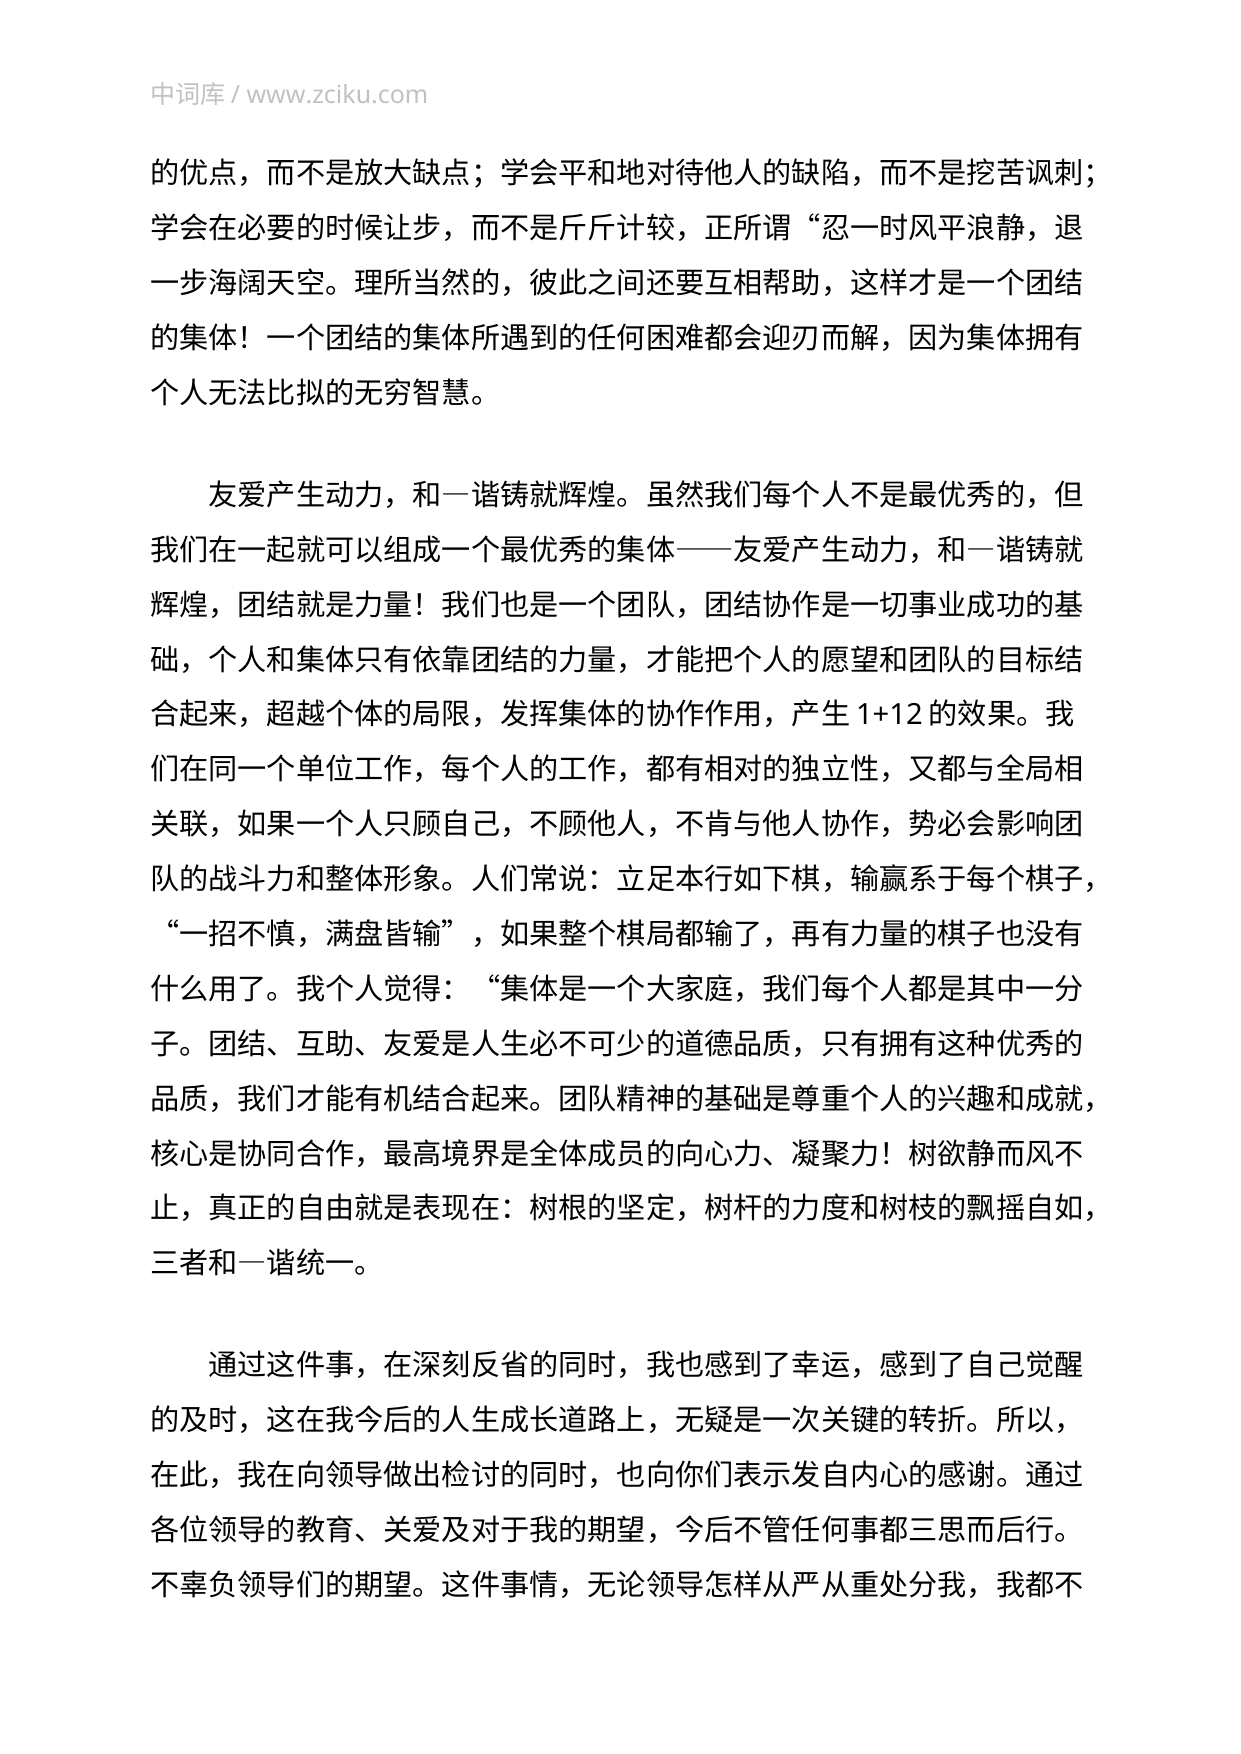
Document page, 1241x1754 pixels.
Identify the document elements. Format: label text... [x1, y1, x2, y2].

text 友爱产生动力，和—谐铸就辉煌。虽然我们每个人不是最优秀的，但我们在一起就可以组成一个最优秀的集体——友爱产生动力，和—谐铸就辉煌，团结就是力量！我们也是一个团队，团结协作是一切事业成功的基础，个人和集体只有依靠团结的力量，才能把个人的愿望和团队的目标结合起来，超越个体的局限，发挥集体的协作作用，产生1+12的效果。我们在同一个单位工作，每个人的工作，都有相对的独立性，又都与全局相关联，如果一个人只顾自己，不顾他人，不肯与他人协作，势必会影响团队的战斗力和整体形象。人们常说：立足本行如下棋，输赢系于每个棋子，“一招不慎，满盘皆输”，如果整个棋局都输了，再有力量的棋子也没有什么用了。我个人觉得：“集体是一个大家庭，我们每个人都是其中一分子。团结、互助、友爱是人生必不可少的道德品质，只有拥有这种优秀的品质，我们才能有机结合起来。团队精神的基础是尊重个人的兴趣和成就，核心是协同合作，最高境界是全体成员的向心力、凝聚力！树欲静而风不止，真正的自由就是表现在：树根的坚定，树杆的力度和树枝的飘摇自如，三者和—谐统一。 [150, 471, 1090, 1282]
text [150, 1342, 1090, 1604]
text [150, 150, 1090, 412]
